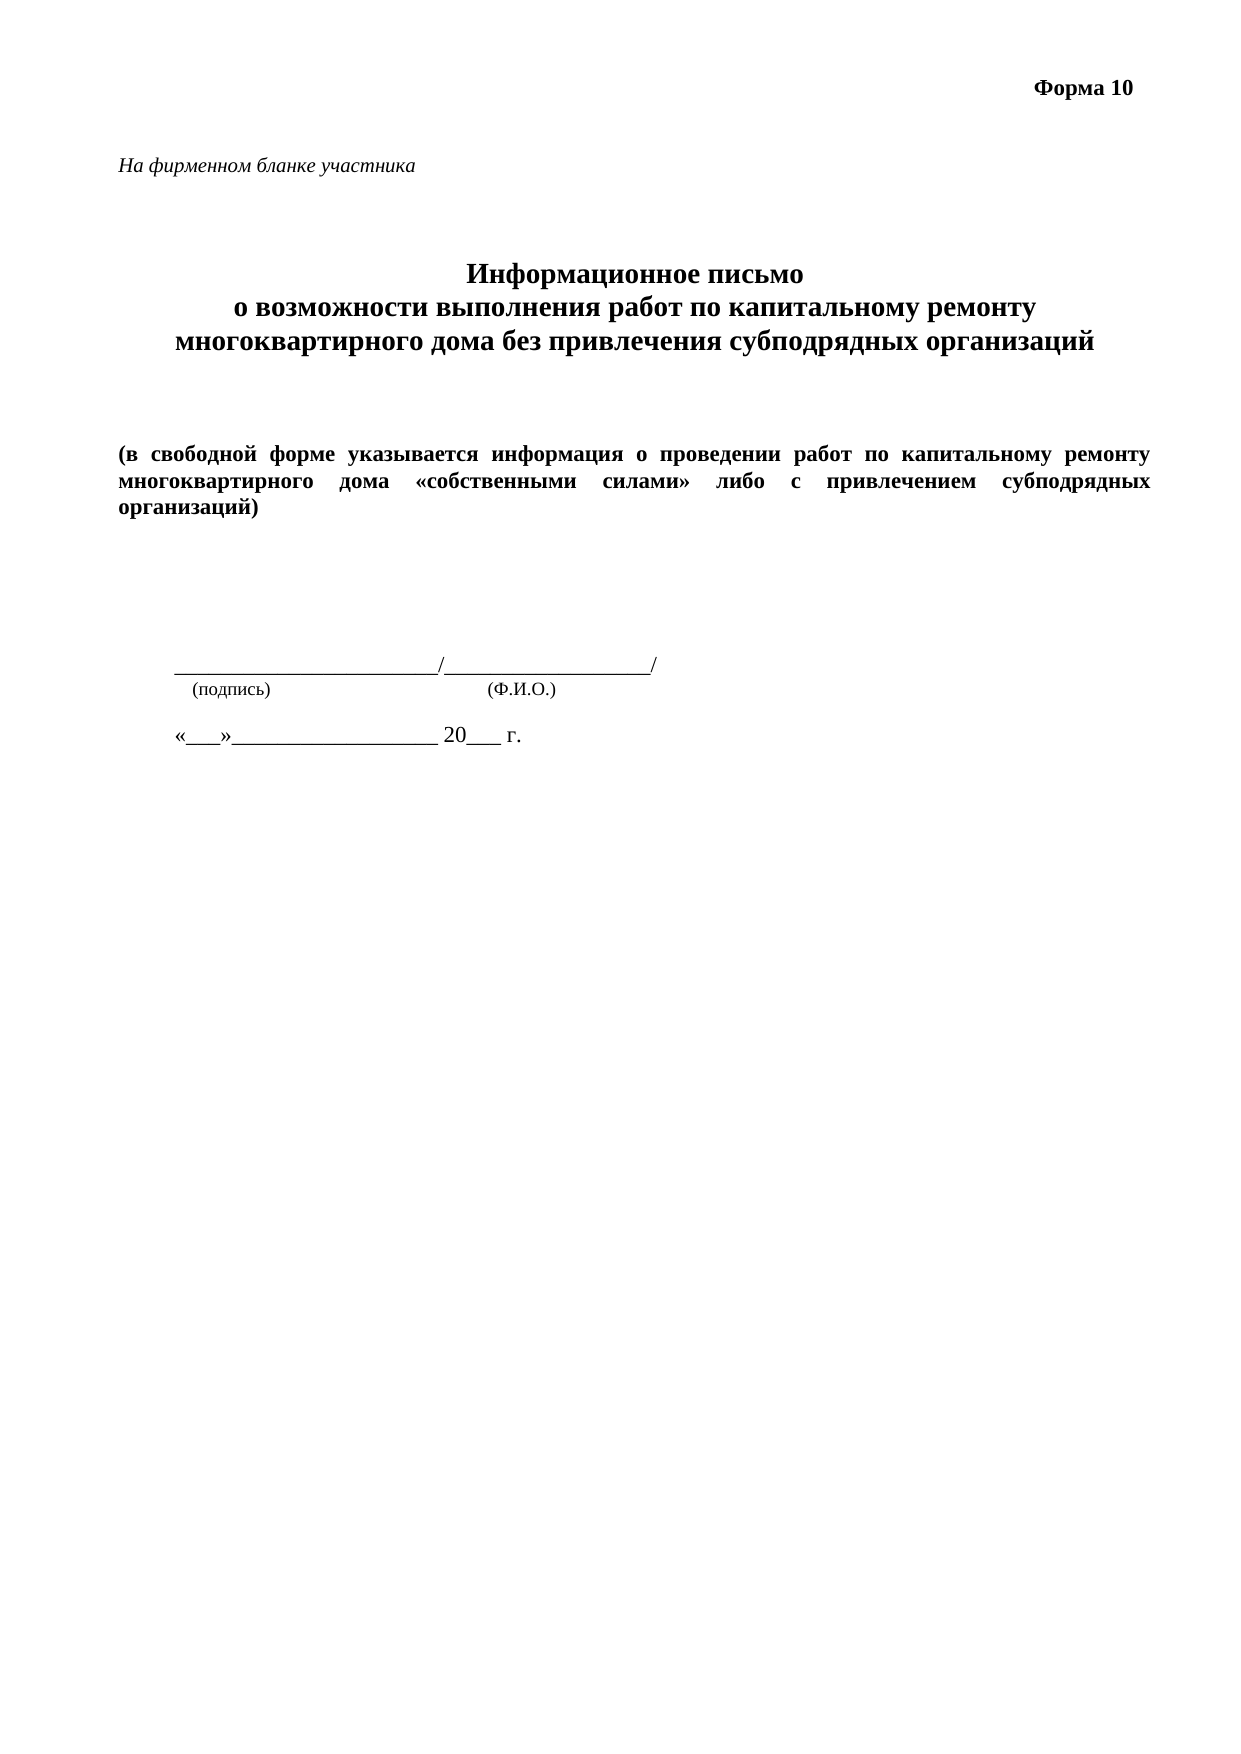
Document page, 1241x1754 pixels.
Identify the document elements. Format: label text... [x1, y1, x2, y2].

text _______________________/__________________/ [118, 651, 1152, 678]
text (подпись) (Ф.И.О.) [118, 678, 1152, 699]
text Форма 10 [1034, 74, 1152, 100]
text (в свободной форме указывается информация о проведении работ по капитальному ремонту многоквартирного дома «собственными силами» либо с привлечением субподрядных организаций) [118, 441, 1152, 519]
text о возможности выполнения работ по капитальному ремонту многоквартирного дома без привлечения субподрядных организаций [118, 289, 1152, 357]
text «___»__________________ 20___ г. [118, 721, 1152, 747]
text На фирменном бланке участника [118, 153, 1152, 177]
text Информационное письмо [118, 256, 1152, 289]
